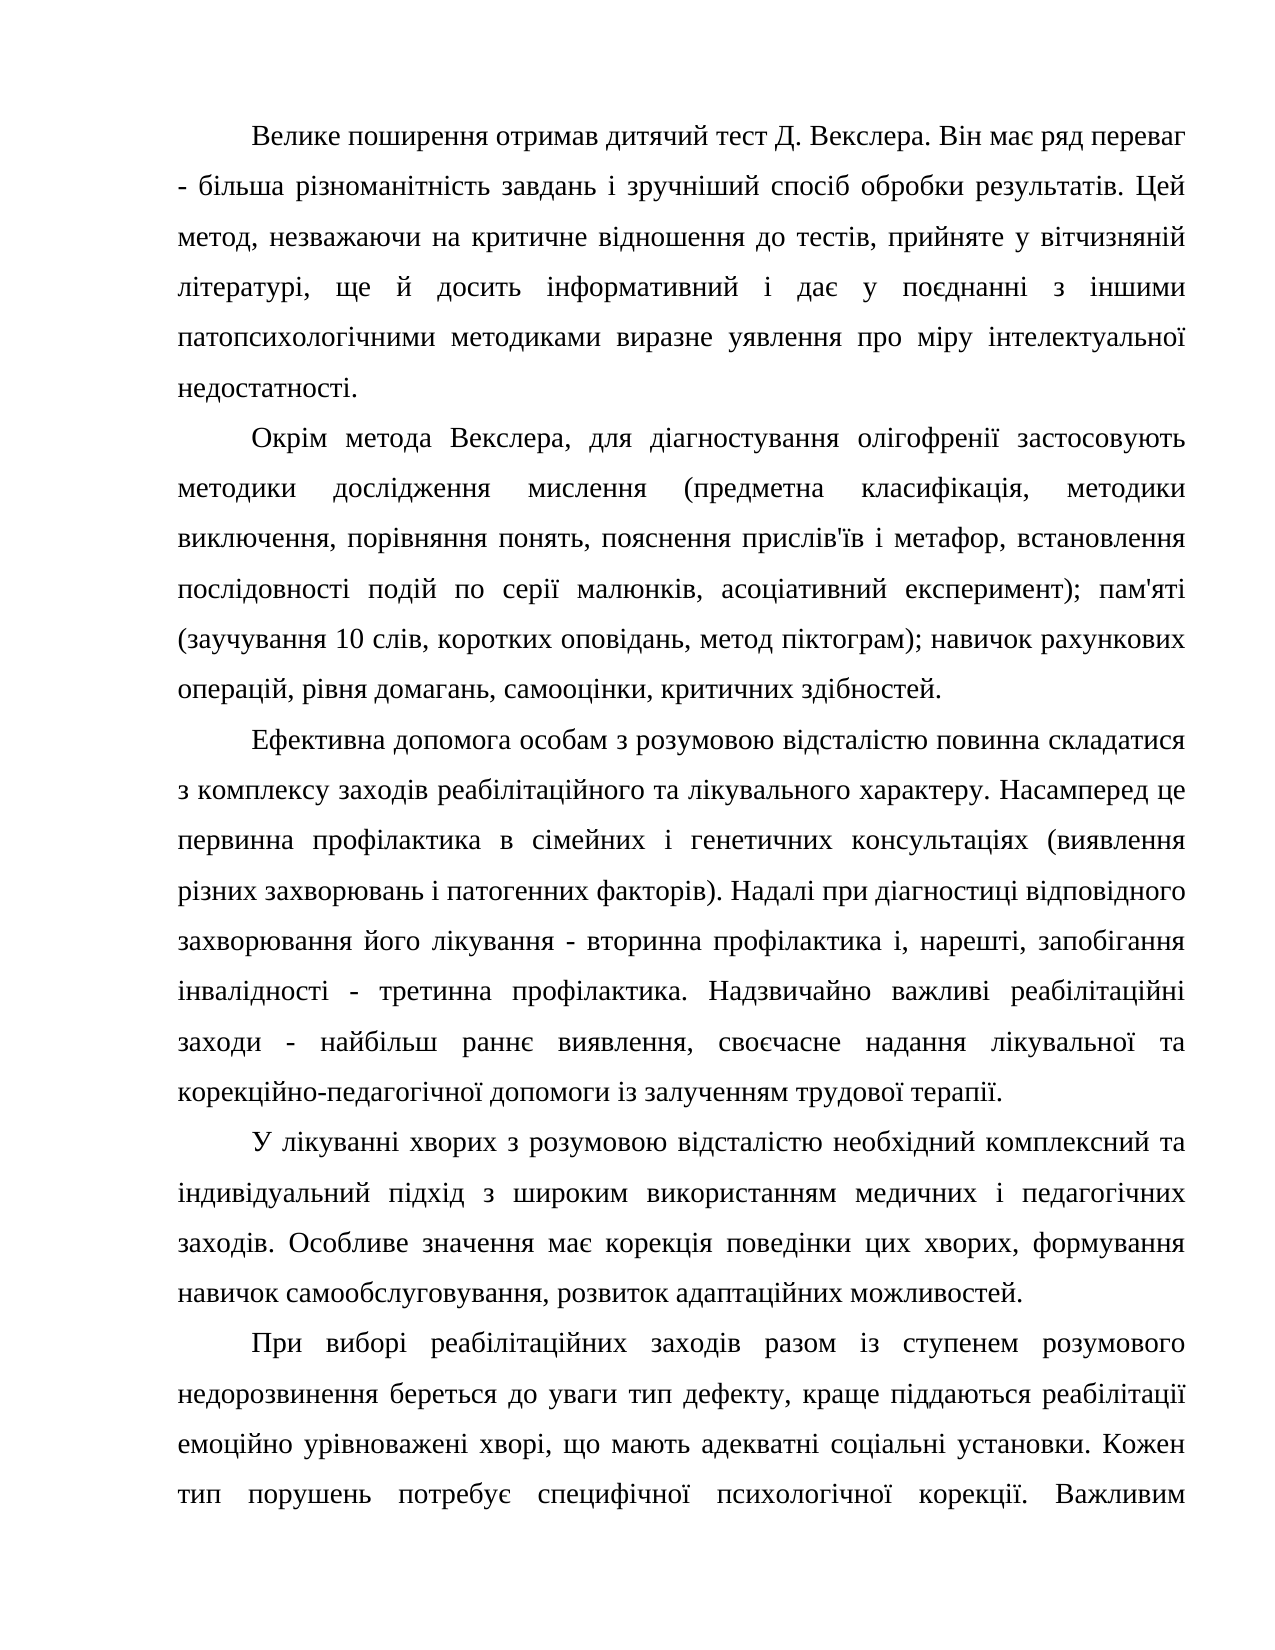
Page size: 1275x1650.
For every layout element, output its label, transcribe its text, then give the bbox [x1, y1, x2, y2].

text У лікуванні хворих з розумовою відсталістю необхідний комплексний та індивідуальний підхід з широким використанням медичних і педагогічних заходів. Особливе значення має корекція поведінки цих хворих, формування навичок самообслуговування, розвиток адаптаційних можливостей. [177, 1124, 1186, 1309]
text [177, 1326, 1186, 1510]
text Окрім метода Векслера, для діагностування олігофренії застосовують методики дослідження мислення (предметна класифікація, методики виключення, порівняння понять, пояснення прислів'їв і метафор, встановлення послідовності подій по серії малюнків, асоціативний експеримент); пам'яті (заучування 10 слів, коротких оповідань, метод піктограм); навичок рахункових операцій, рівня домагань, самооцінки, критичних здібностей. [177, 420, 1186, 705]
text Ефективна допомога особам з розумовою відсталістю повинна складатися з комплексу заходів реабілітаційного та лікувального характеру. Насамперед це первинна профілактика в сімейних і генетичних консультаціях (виявлення різних захворювань і патогенних факторів). Надалі при діагностиці відповідного захворювання його лікування - вторинна профілактика і, нарешті, запобігання інвалідності - третинна профілактика. Надзвичайно важливі реабілітаційні заходи - найбільш раннє виявлення, своєчасне надання лікувальної та корекційно-педагогічної допомоги із залученням трудової терапії. [177, 722, 1186, 1108]
text Велике поширення отримав дитячий тест Д. Векслера. Він має ряд переваг - більша різноманітність завдань і зручніший спосіб обробки результатів. Цей метод, незважаючи на критичне відношення до тестів, прийняте у вітчизняній літературі, ще й досить інформативний і дає у поєднанні з іншими патопсихологічними методиками виразне уявлення про міру інтелектуальної недостатності. [177, 118, 1186, 403]
